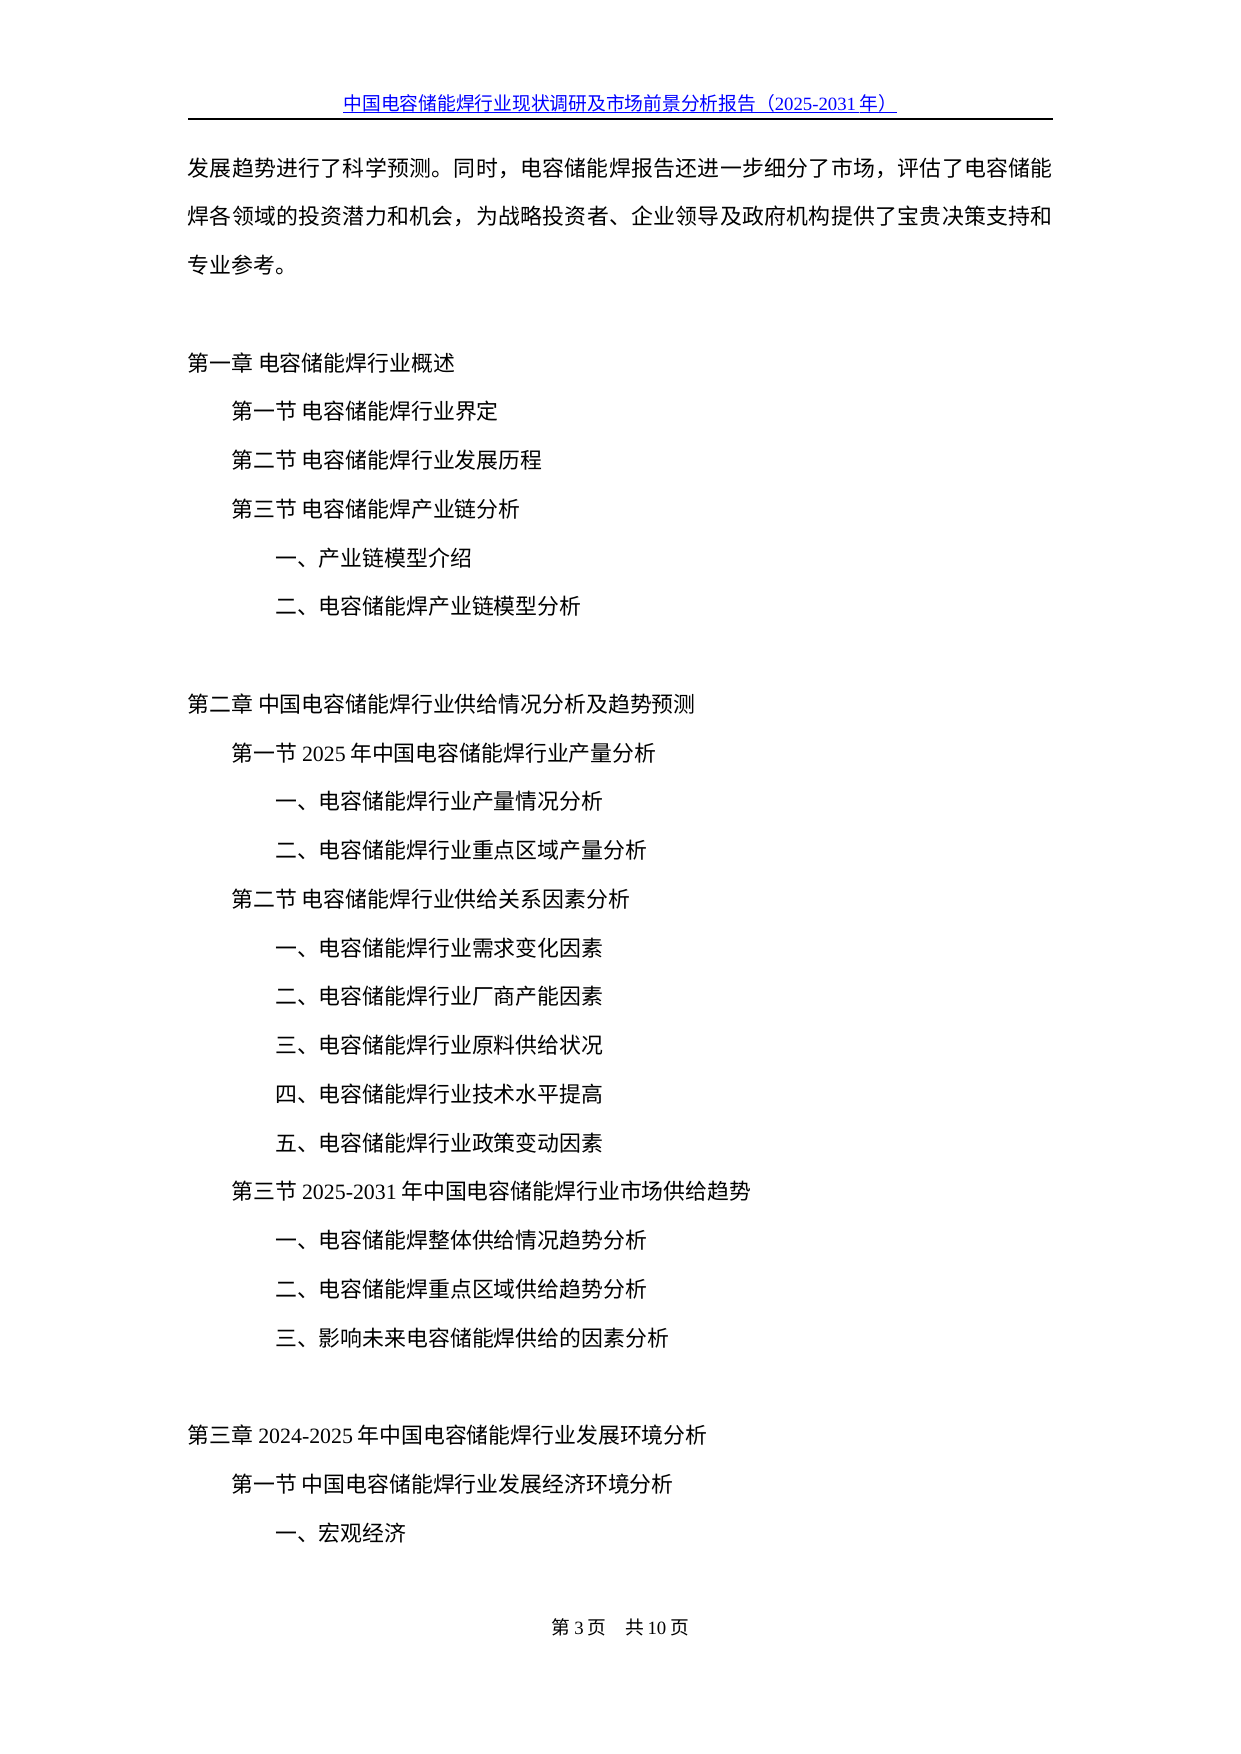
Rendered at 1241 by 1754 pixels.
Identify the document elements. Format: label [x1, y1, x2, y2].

text [187, 150, 1053, 1548]
